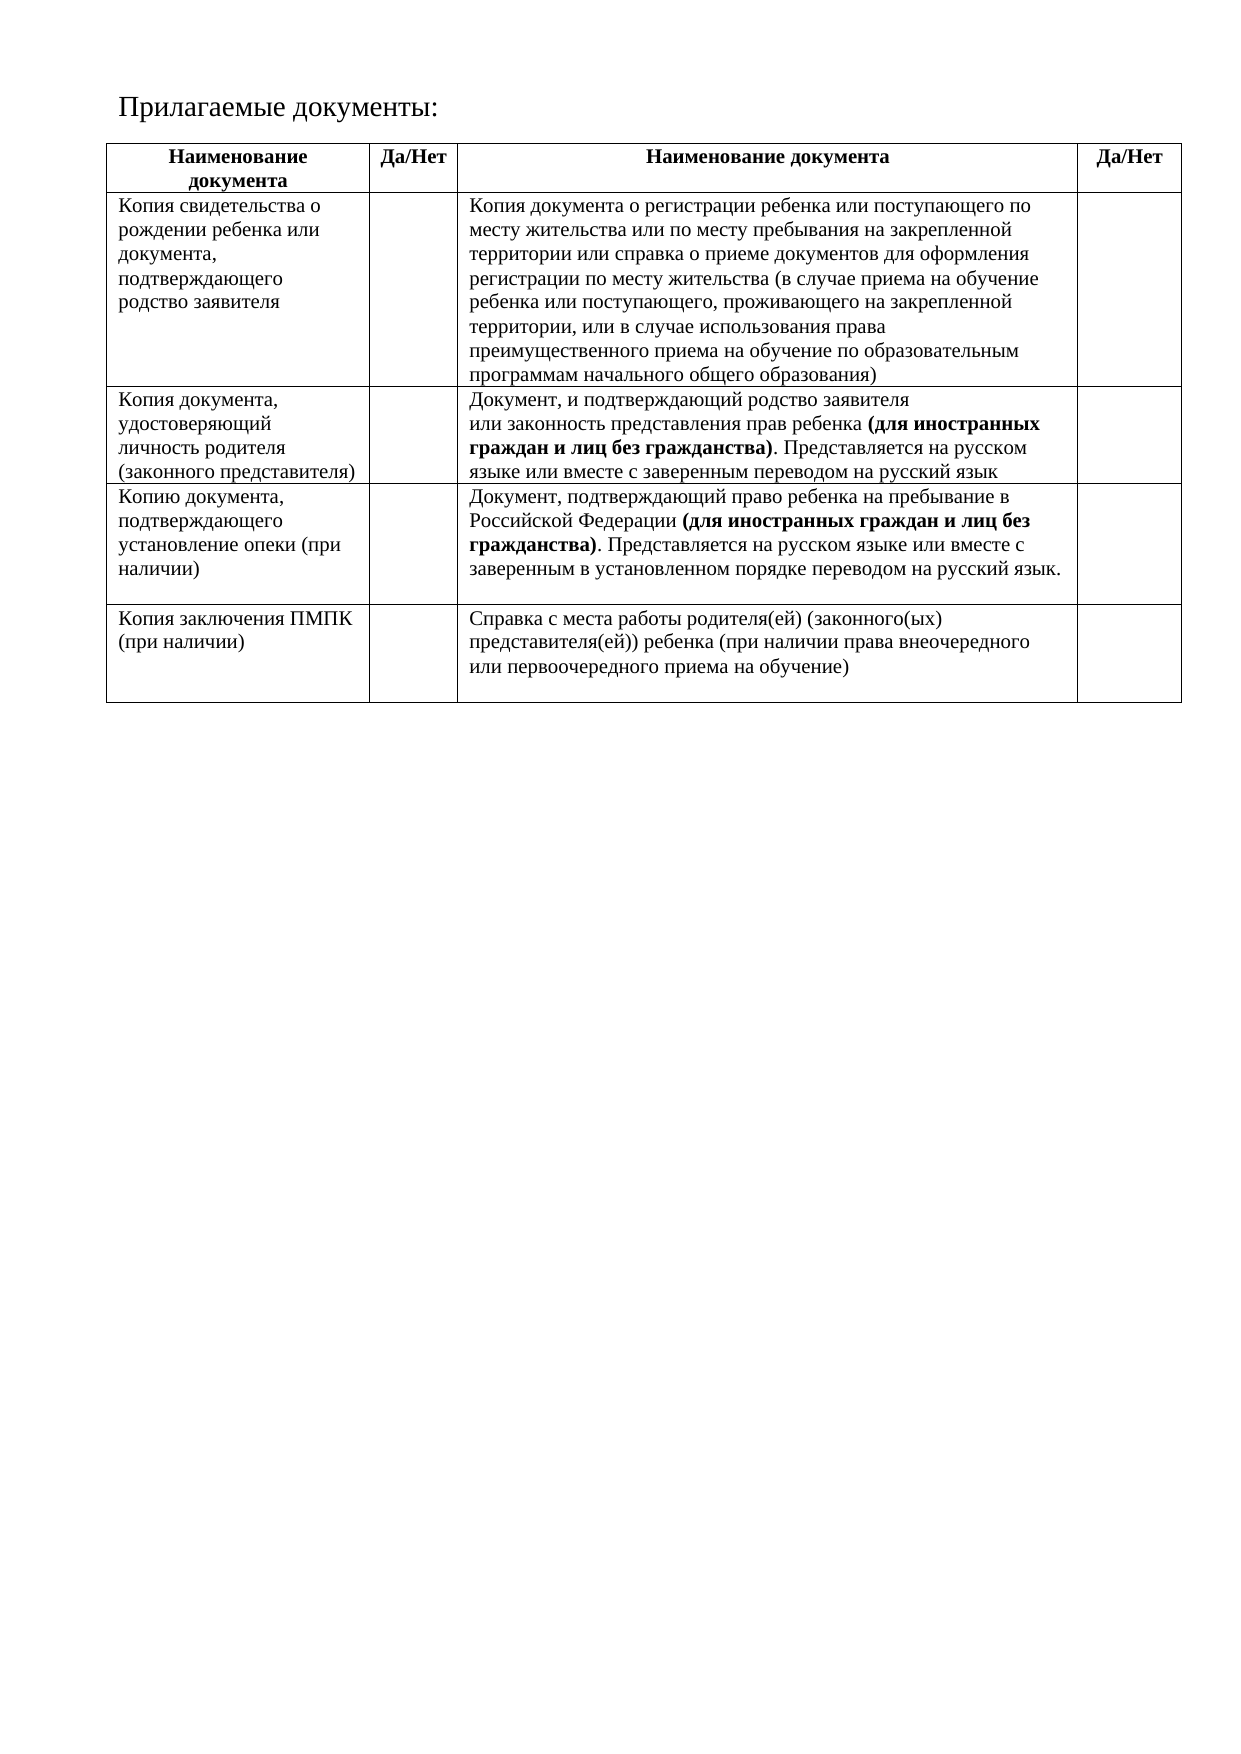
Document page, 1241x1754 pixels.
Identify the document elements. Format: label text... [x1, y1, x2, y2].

table_header Наименование документа [458, 144, 1077, 192]
table_cell Справка с места работы родителя(ей) (законного(ых) представителя(ей)) ребенка (при наличии права внеочередного или первоочередного приема на обучение) [458, 605, 1077, 702]
table_cell Копия документа о регистрации ребенка или поступающего по месту жительства или по месту пребывания на закрепленной территории или справка о приеме документов для оформления регистрации по месту жительства (в случае приема на обучение ребенка или поступающего, проживающего на закрепленной территории, или в случае использования права преимущественного приема на обучение по образовательным программам начального общего образования) [458, 193, 1077, 386]
table_cell [370, 605, 457, 702]
table_cell [1078, 484, 1181, 604]
table_cell [1078, 387, 1181, 483]
table_header Наименование документа [107, 144, 369, 192]
table_header Да/Нет [1078, 144, 1181, 192]
table_cell Копия документа, удостоверяющий личность родителя (законного представителя) [107, 387, 369, 483]
table_cell Документ, и подтверждающий родство заявителя или законность представления прав ребенка (для иностранных граждан и лиц без гражданства). Представляется на русском языке или вместе с заверенным переводом на русский язык [458, 387, 1077, 483]
table_cell Документ, подтверждающий право ребенка на пребывание в Российской Федерации (для иностранных граждан и лиц без гражданства). Представляется на русском языке или вместе с заверенным в установленном порядке переводом на русский язык. [458, 484, 1077, 604]
table_cell [370, 387, 457, 483]
table_cell [1078, 193, 1181, 386]
table_header Да/Нет [370, 144, 457, 192]
table_cell [370, 193, 457, 386]
table_cell Копия свидетельства о рождении ребенка или документа, подтверждающего родство заявителя [107, 193, 369, 386]
table_cell Копия заключения ПМПК (при наличии) [107, 605, 369, 702]
table_cell Копию документа, подтверждающего установление опеки (при наличии) [107, 484, 369, 604]
text Прилагаемые документы: [118, 89, 1166, 122]
table_cell [370, 484, 457, 604]
table_cell [1078, 605, 1181, 702]
